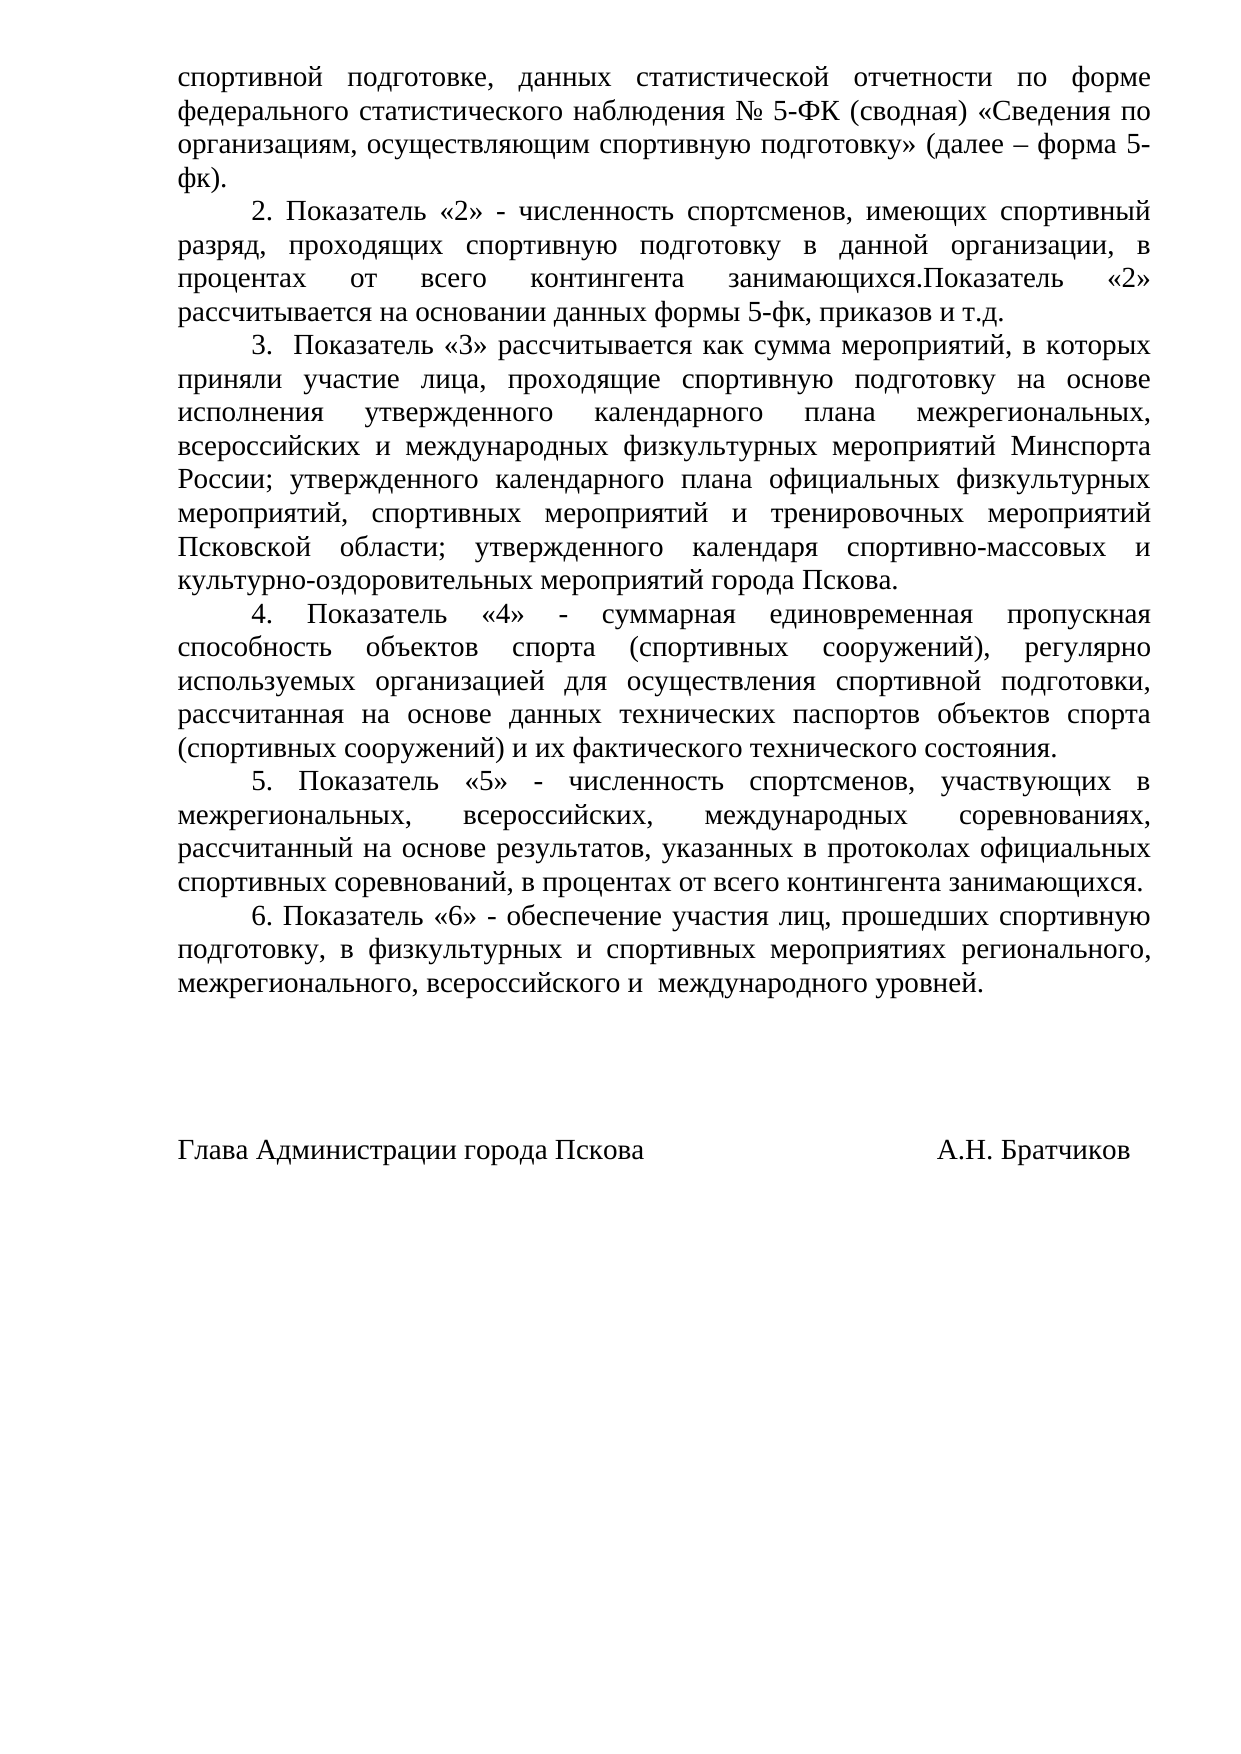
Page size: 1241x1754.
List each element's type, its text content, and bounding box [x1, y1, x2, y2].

text 3. Показатель «3» рассчитывается как сумма мероприятий, в которых приняли участие лица, проходящие спортивную подготовку на основе исполнения утвержденного календарного плана межрегиональных, всероссийских и международных физкультурных мероприятий Минспорта России; утвержденного календарного плана официальных физкультурных мероприятий, спортивных мероприятий и тренировочных мероприятий Псковской области; утвержденного календаря спортивно-массовых и культурно-оздоровительных мероприятий города Пскова. [177, 327, 1152, 596]
text 5. Показатель «5» - численность спортсменов, участвующих в межрегиональных, всероссийских, международных соревнованиях, рассчитанный на основе результатов, указанных в протоколах официальных спортивных соревнований, в процентах от всего контингента занимающихся. [177, 763, 1152, 898]
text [177, 59, 1152, 193]
text 4. Показатель «4» - суммарная единовременная пропускная способность объектов спорта (спортивных сооружений), регулярно используемых организацией для осуществления спортивной подготовки, рассчитанная на основе данных технических паспортов объектов спорта (спортивных сооружений) и их фактического технического состояния. [177, 596, 1152, 763]
text 6. Показатель «6» - обеспечение участия лиц, прошедших спортивную подготовку, в физкультурных и спортивных мероприятиях регионального, межрегионального, всероссийского и международного уровней. [177, 898, 1152, 998]
text Глава Администрации города Пскова А.Н. Братчиков [177, 1132, 1152, 1166]
text 2. Показатель «2» - численность спортсменов, имеющих спортивный разряд, проходящих спортивную подготовку в данной организации, в процентах от всего контингента занимающихся.Показатель «2» рассчитывается на основании данных формы 5-фк, приказов и т.д. [177, 193, 1152, 327]
